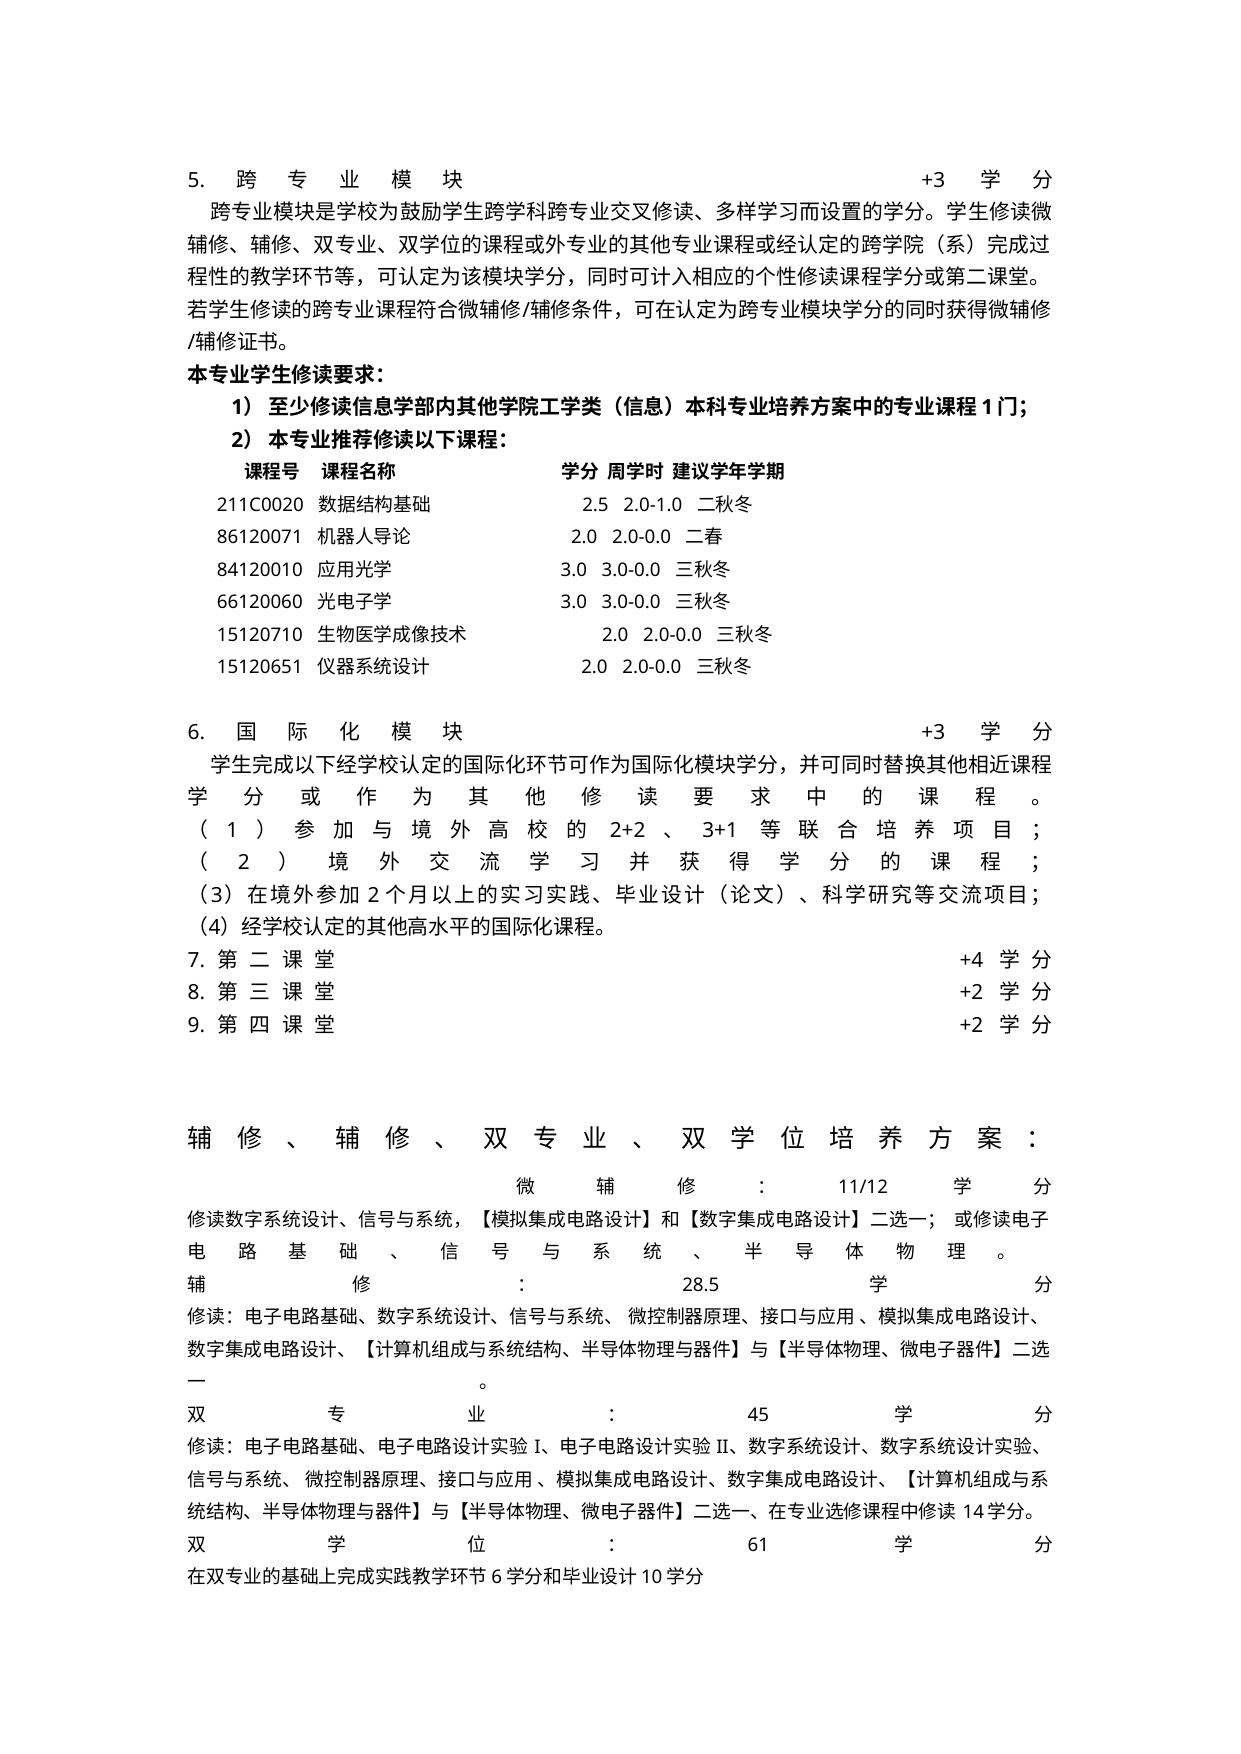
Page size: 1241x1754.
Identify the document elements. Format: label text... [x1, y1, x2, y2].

text 7.第二课堂 +4学分 8.第三课堂 +2学分 9.第四课堂 +2学分 辅修、辅修、双专业、双学位培养方案： 微辅修：11/12学分 修读数字系统设计、信号与系统，【模拟集成电路设计】和【数字集成电路设计】二选一； 或修读电子电路基础、信号与系统、半导体物理。 辅修：28.5学分 修读：电子电路基础、数字系统设计、信号与系统、 微控制器原理、接口与应用 、模拟集成电路设计、数字集成电路设计、【计算机组成与系统结构、半导体物理与器件】与【半导体物理、微电子器件】二选一。 双专业：45学分 修读：电子电路基础、电子电路设计实验I、电子电路设计实验II、数字系统设计、数字系统设计实验、信号与系统、 微控制器原理、接口与应用 、模拟集成电路设计、数字集成电路设计、【计算机组成与系统结构、半导体物理与器件】与【半导体物理、微电子器件】二选一、在专业选修课程中修读14学分。 双学位：61学分 在双专业的基础上完成实践教学环节6学分和毕业设计10学分 [187, 942, 1053, 1592]
text 84120010 应用光学 3.0 3.0-0.0 三秋冬 [187, 552, 1053, 584]
text 课程号 课程名称 学分 周学时 建议学年学期 [187, 454, 1053, 487]
text 211C0020 数据结构基础 2.5 2.0-1.0 二秋冬 [187, 487, 1053, 519]
text 66120060 光电子学 3.0 3.0-0.0 三秋冬 [187, 584, 1053, 617]
text 15120710 生物医学成像技术 2.0 2.0-0.0 三秋冬 [187, 617, 1053, 649]
text 15120651 仪器系统设计 2.0 2.0-0.0 三秋冬 [187, 649, 1053, 682]
text 本专业学生修读要求： [187, 357, 1053, 389]
text 5.跨专业模块 +3学分 跨专业模块是学校为鼓励学生跨学科跨专业交叉修读、多样学习而设置的学分。学生修读微辅修、辅修、双专业、双学位的课程或外专业的其他专业课程或经认定的跨学院（系）完成过程性的教学环节等，可认定为该模块学分，同时可计入相应的个性修读课程学分或第二课堂。若学生修读的跨专业课程符合微辅修/辅修条件，可在认定为跨专业模块学分的同时获得微辅修/辅修证书。 [187, 162, 1053, 357]
text 86120071 机器人导论 2.0 2.0-0.0 二春 [187, 519, 1053, 552]
list 至少修读信息学部内其他学院工学类（信息）本科专业培养方案中的专业课程1门； [231, 389, 1053, 422]
list 本专业推荐修读以下课程： [231, 422, 1053, 454]
text 6.国际化模块 +3学分 学生完成以下经学校认定的国际化环节可作为国际化模块学分，并可同时替换其他相近课程学分或作为其他修读要求中的课程。 （1）参加与境外高校的2+2、3+1等联合培养项目； （2）境外交流学习并获得学分的课程； （3）在境外参加2个月以上的实习实践、毕业设计（论文）、科学研究等交流项目； （4）经学校认定的其他高水平的国际化课程。 [187, 714, 1053, 942]
